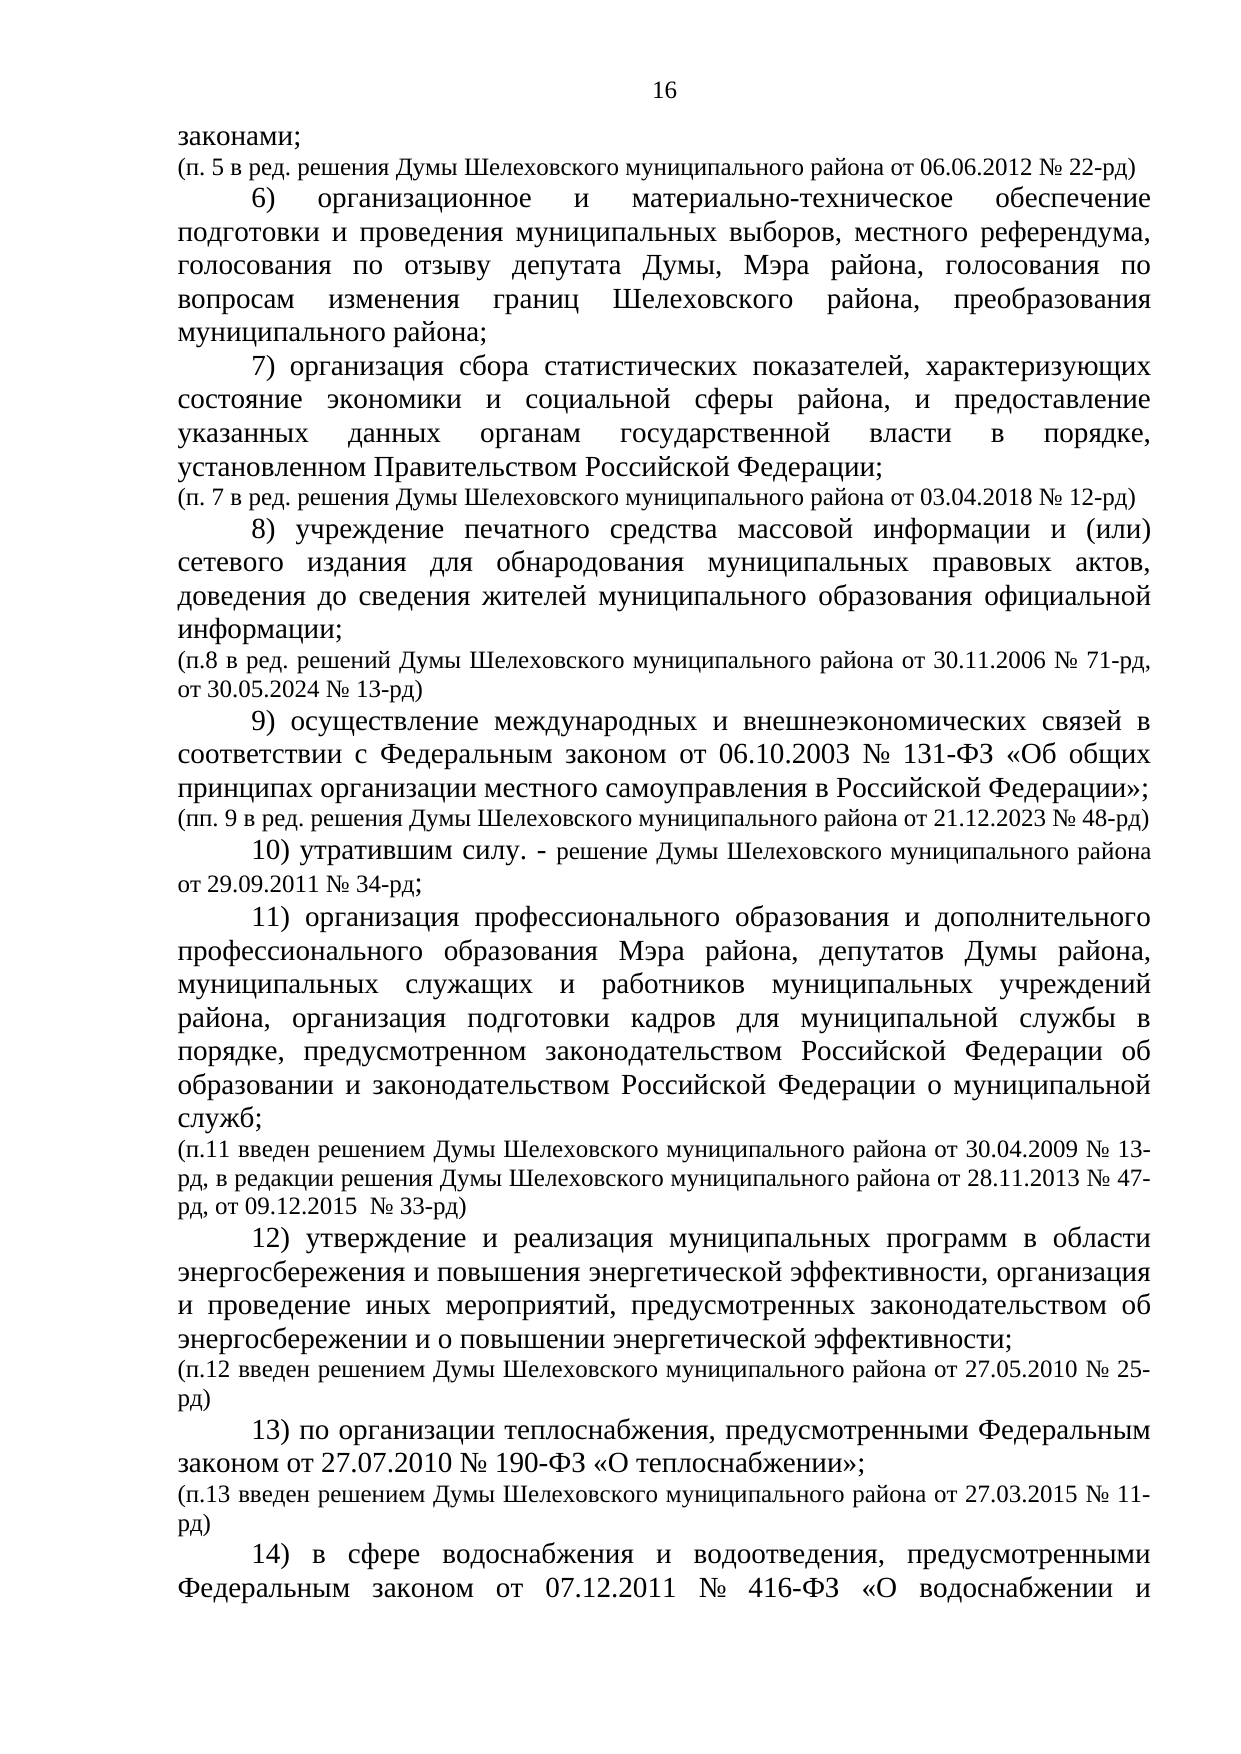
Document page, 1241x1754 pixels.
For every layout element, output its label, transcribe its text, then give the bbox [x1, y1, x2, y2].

text 6) организационное и материально-техническое обеспечение подготовки и проведения муниципальных выборов, местного референдума, голосования по отзыву депутата Думы, Мэра района, голосования по вопросам изменения границ Шелеховского района, преобразования муниципального района; [177, 180, 1152, 348]
text 7) организация сбора статистических показателей, характеризующих состояние экономики и социальной сферы района, и предоставление указанных данных органам государственной власти в порядке, установленном Правительством Российской Федерации; [177, 348, 1152, 482]
text 9) осуществление международных и внешнеэкономических связей в соответствии с Федеральным законом от 06.10.2003 № 131-ФЗ «Об общих принципах организации местного самоуправления в Российской Федерации»; [177, 703, 1152, 803]
text (п. 7 в ред. решения Думы Шелеховского муниципального района от 03.04.2018 № 12-рд) [177, 482, 1152, 511]
text 13) по организации теплоснабжения, предусмотренными Федеральным законом от 27.07.2010 № 190-ФЗ «О теплоснабжении»; [177, 1412, 1152, 1479]
text (п.8 в ред. решений Думы Шелеховского муниципального района от 30.11.2006 № 71-рд, от 30.05.2024 № 13-рд) [177, 645, 1152, 703]
text 12) утверждение и реализация муниципальных программ в области энергосбережения и повышения энергетической эффективности, организация и проведение иных мероприятий, предусмотренных законодательством об энергосбережении и о повышении энергетической эффективности; [177, 1220, 1152, 1354]
text 10) утратившим силу. - решение Думы Шелеховского муниципального района от 29.09.2011 № 34-рд; [177, 832, 1152, 899]
text 8) учреждение печатного средства массовой информации и (или) сетевого издания для обнародования муниципальных правовых актов, доведения до сведения жителей муниципального образования официальной информации; [177, 511, 1152, 645]
text 11) организация профессионального образования и дополнительного профессионального образования Мэра района, депутатов Думы района, муниципальных служащих и работников муниципальных учреждений района, организация подготовки кадров для муниципальной службы в порядке, предусмотренном законодательством Российской Федерации об образовании и законодательством Российской Федерации о муниципальной служб; [177, 899, 1152, 1134]
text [177, 1536, 1152, 1603]
text (п. 5 в ред. решения Думы Шелеховского муниципального района от 06.06.2012 № 22-рд) [177, 152, 1152, 180]
text (п.13 введен решением Думы Шелеховского муниципального района от 27.03.2015 № 11-рд) [177, 1479, 1152, 1536]
text (п.11 введен решением Думы Шелеховского муниципального района от 30.04.2009 № 13-рд, в редакции решения Думы Шелеховского муниципального района от 28.11.2013 № 47-рд, от 09.12.2015 № 33-рд) [177, 1134, 1152, 1220]
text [177, 118, 1152, 152]
text (пп. 9 в ред. решения Думы Шелеховского муниципального района от 21.12.2023 № 48-рд) [177, 803, 1152, 832]
text (п.12 введен решением Думы Шелеховского муниципального района от 27.05.2010 № 25-рд) [177, 1354, 1152, 1412]
